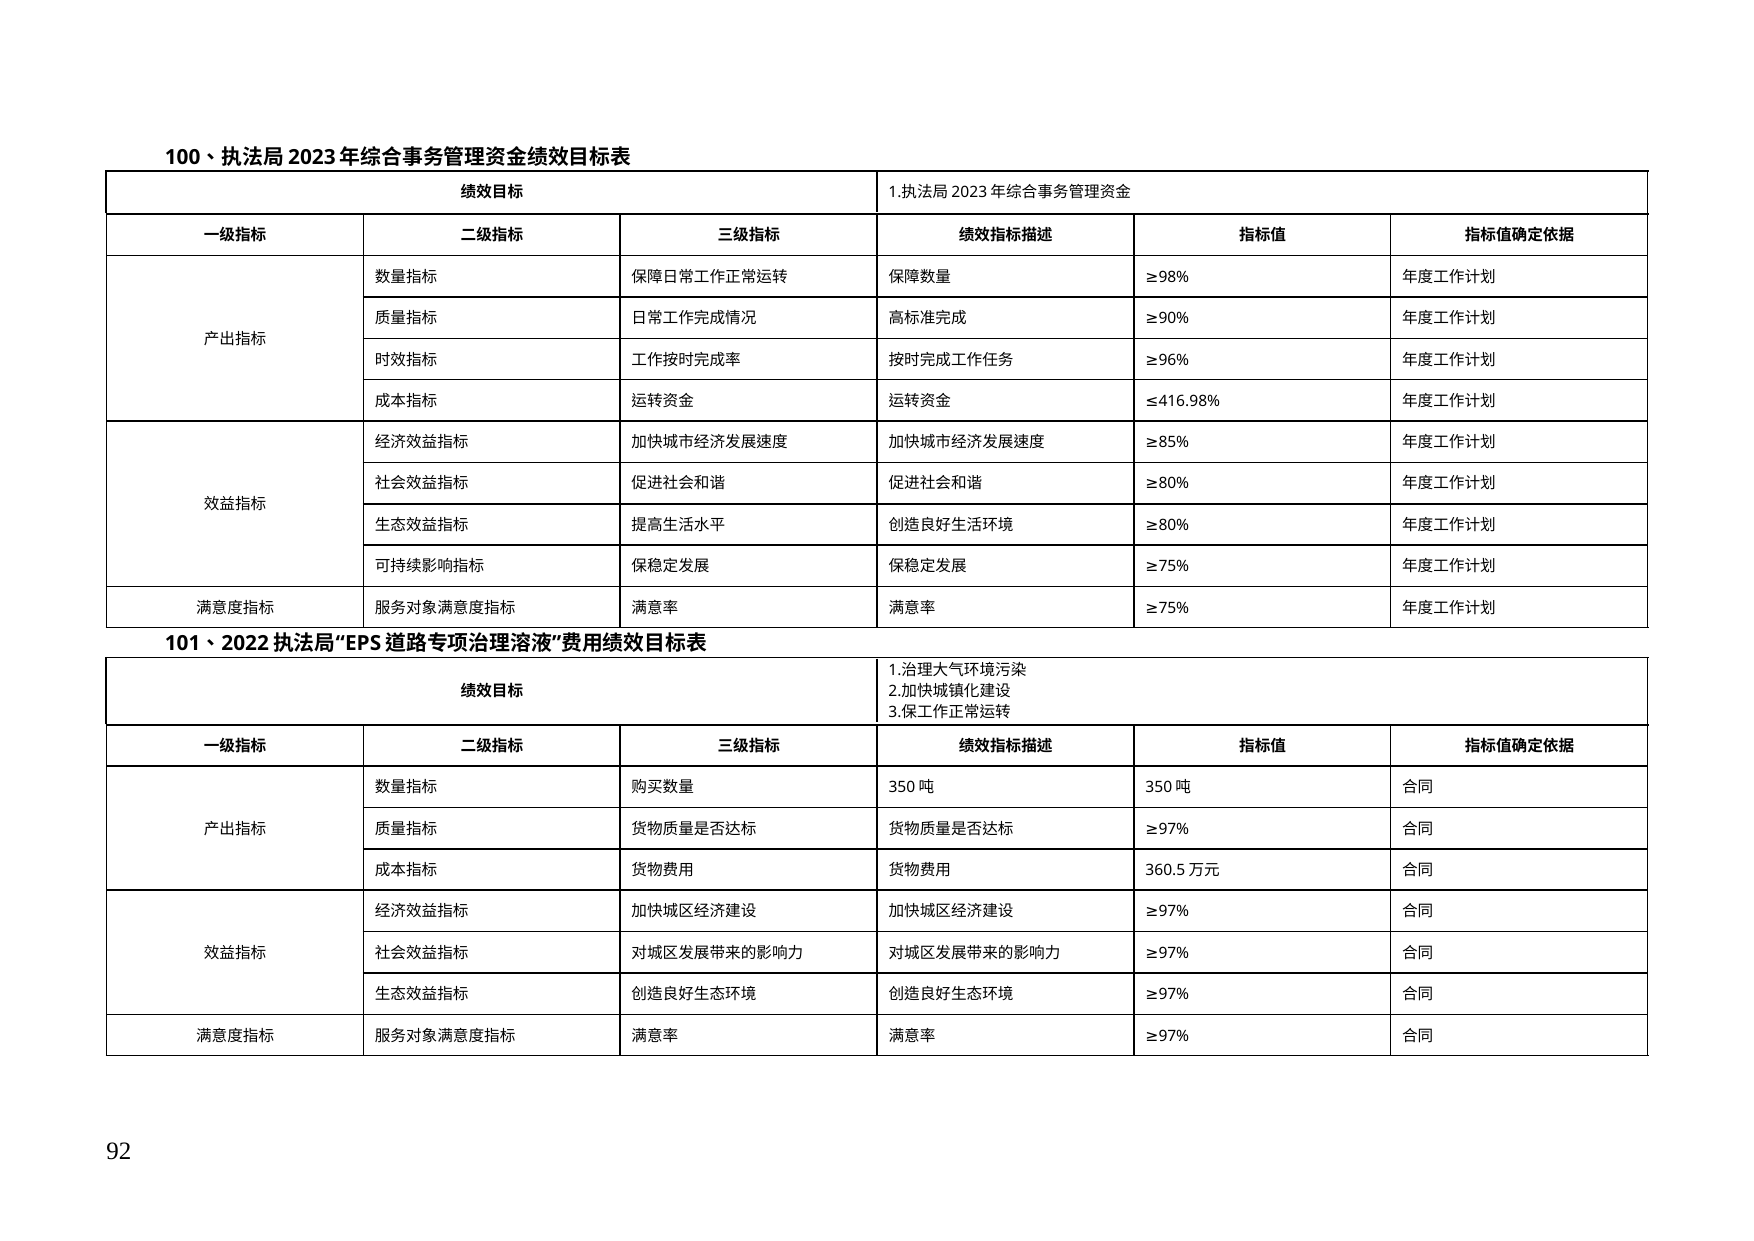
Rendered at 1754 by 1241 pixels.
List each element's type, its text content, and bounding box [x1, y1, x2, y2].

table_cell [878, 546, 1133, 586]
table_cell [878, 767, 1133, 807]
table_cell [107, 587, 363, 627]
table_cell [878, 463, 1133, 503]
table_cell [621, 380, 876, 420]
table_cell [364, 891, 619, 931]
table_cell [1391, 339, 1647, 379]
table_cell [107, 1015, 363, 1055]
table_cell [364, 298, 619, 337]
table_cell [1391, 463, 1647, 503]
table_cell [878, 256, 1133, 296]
text 101、2022执法局“EPS道路专项治理溶液”费用绩效目标表 [106, 628, 1648, 657]
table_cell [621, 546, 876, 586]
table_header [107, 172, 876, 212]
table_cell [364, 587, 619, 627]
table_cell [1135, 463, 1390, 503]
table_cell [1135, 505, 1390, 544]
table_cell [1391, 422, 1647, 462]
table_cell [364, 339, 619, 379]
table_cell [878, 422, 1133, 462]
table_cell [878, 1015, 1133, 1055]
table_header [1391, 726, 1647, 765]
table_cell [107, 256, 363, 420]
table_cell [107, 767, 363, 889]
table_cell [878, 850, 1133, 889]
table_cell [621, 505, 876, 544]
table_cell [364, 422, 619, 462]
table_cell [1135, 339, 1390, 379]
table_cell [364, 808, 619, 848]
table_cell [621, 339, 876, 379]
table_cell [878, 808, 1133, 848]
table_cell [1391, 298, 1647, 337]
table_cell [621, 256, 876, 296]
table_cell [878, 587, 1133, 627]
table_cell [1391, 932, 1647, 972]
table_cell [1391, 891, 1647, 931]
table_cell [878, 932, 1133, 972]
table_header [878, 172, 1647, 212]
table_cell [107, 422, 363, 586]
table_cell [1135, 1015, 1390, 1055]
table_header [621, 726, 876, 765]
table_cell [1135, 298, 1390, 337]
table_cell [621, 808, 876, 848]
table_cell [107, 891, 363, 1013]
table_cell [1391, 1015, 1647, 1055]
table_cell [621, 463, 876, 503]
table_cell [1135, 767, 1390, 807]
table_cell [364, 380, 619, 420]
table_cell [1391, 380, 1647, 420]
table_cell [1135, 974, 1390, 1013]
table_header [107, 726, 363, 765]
text 100、执法局2023年综合事务管理资金绩效目标表 [106, 142, 1648, 170]
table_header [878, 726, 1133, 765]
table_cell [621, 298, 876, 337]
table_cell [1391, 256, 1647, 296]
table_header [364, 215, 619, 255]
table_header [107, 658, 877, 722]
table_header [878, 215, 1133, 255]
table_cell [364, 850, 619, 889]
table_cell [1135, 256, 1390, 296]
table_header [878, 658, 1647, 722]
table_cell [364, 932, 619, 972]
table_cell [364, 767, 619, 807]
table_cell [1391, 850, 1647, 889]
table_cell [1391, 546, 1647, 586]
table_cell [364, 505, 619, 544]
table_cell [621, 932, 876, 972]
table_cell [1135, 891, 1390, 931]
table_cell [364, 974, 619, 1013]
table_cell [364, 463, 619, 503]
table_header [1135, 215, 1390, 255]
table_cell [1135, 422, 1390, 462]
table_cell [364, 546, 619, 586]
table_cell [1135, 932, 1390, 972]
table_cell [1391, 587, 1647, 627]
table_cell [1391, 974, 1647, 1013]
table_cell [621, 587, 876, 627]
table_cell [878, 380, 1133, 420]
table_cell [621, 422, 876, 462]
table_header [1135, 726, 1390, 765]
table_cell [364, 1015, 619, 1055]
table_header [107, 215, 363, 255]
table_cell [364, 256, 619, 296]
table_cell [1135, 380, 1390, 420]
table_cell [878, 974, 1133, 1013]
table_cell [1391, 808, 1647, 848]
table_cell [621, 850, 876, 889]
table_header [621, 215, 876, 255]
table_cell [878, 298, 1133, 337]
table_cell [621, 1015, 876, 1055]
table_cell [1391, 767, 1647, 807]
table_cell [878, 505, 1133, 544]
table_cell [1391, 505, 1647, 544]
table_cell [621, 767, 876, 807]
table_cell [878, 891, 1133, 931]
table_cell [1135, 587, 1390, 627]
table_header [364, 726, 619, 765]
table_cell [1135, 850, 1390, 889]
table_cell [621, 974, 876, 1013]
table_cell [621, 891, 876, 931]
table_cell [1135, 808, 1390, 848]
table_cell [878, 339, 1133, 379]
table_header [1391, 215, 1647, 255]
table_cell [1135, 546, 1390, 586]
